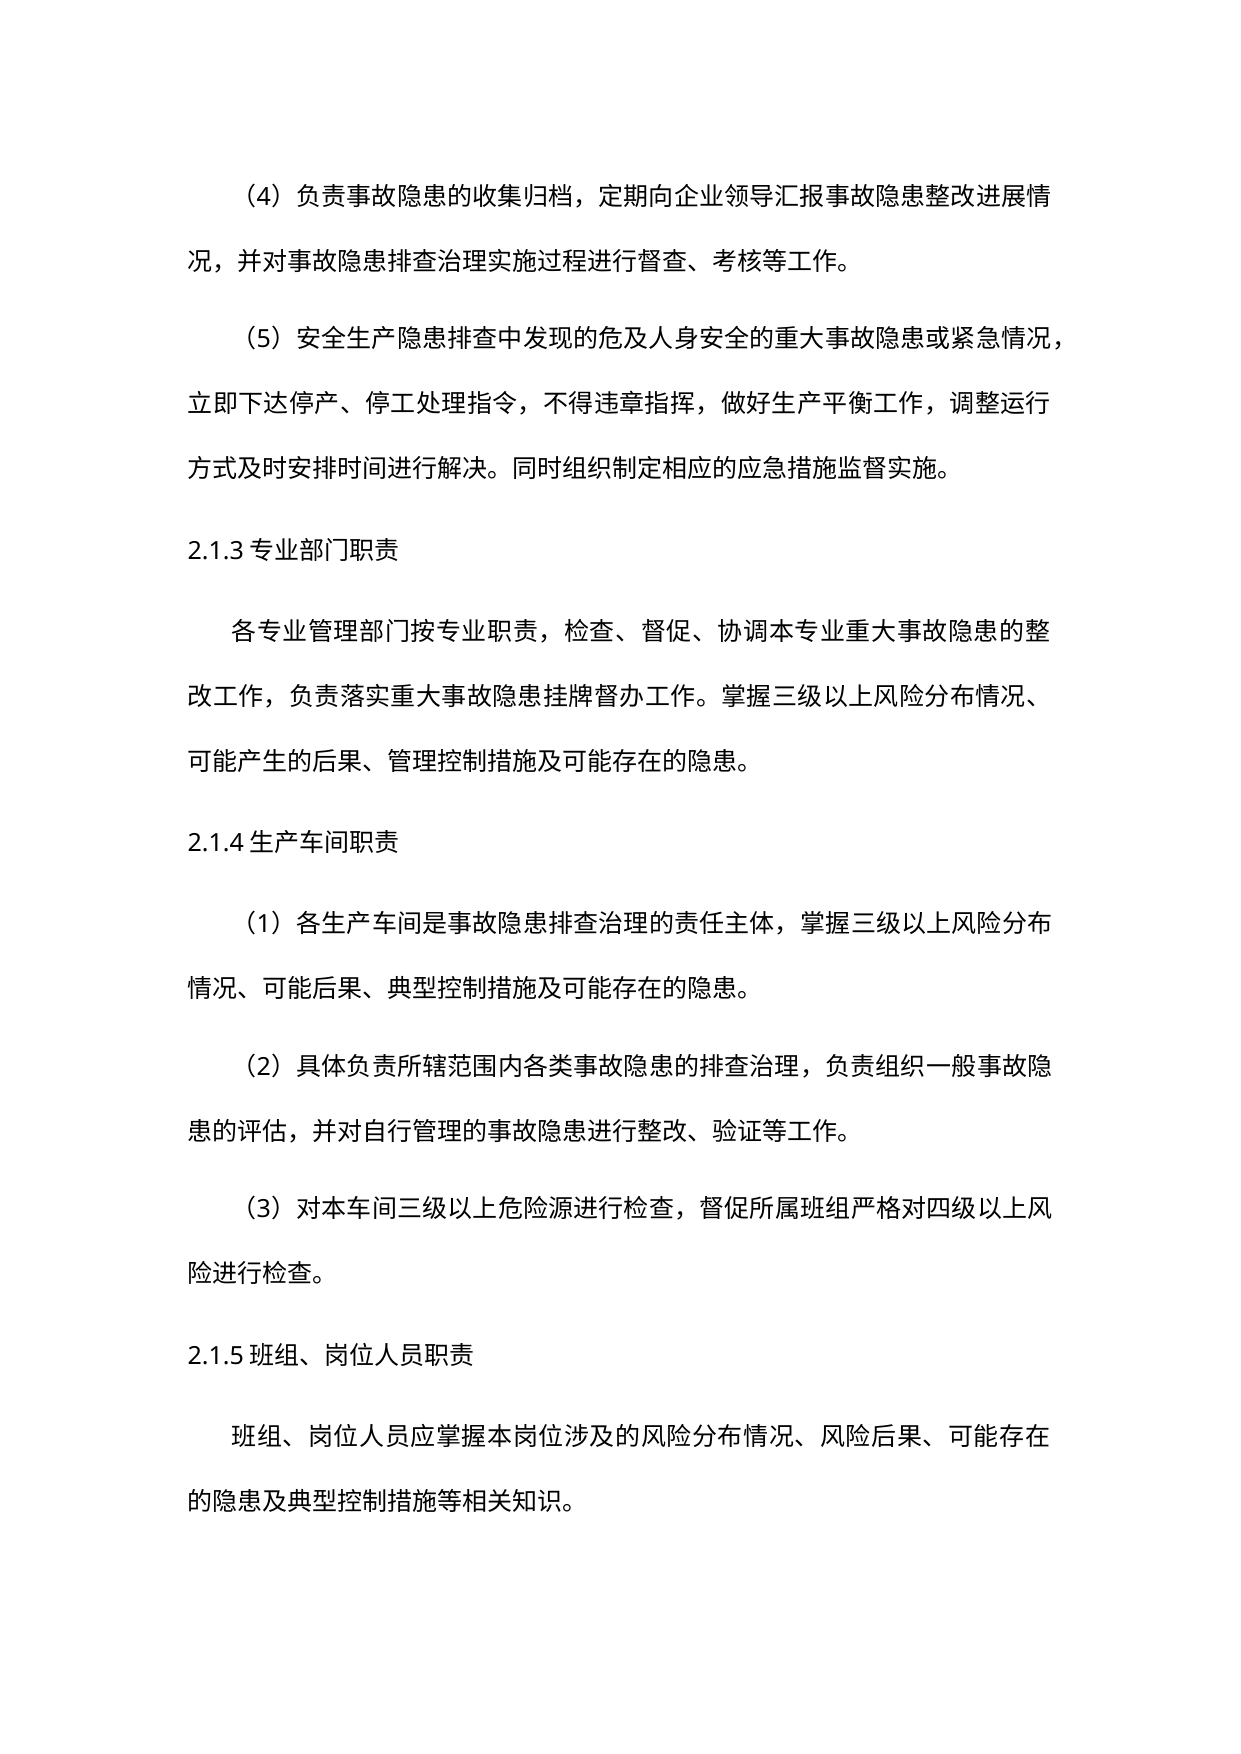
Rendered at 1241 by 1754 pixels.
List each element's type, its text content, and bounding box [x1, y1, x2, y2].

text （5）安全生产隐患排查中发现的危及人身安全的重大事故隐患或紧急情况，立即下达停产、停工处理指令，不得违章指挥，做好生产平衡工作，调整运行方式及时安排时间进行解决。同时组织制定相应的应急措施监督实施。 [187, 304, 1053, 499]
list 2.1.3专业部门职责 [187, 516, 1053, 581]
list 2.1.5班组、岗位人员职责 [187, 1321, 1053, 1386]
list 2.1.4生产车间职责 [187, 808, 1053, 873]
text （3）对本车间三级以上危险源进行检查，督促所属班组严格对四级以上风险进行检查。 [187, 1174, 1053, 1304]
text （4）负责事故隐患的收集归档，定期向企业领导汇报事故隐患整改进展情况，并对事故隐患排查治理实施过程进行督查、考核等工作。 [187, 162, 1053, 292]
text 各专业管理部门按专业职责，检查、督促、协调本专业重大事故隐患的整改工作，负责落实重大事故隐患挂牌督办工作。掌握三级以上风险分布情况、可能产生的后果、管理控制措施及可能存在的隐患。 [187, 597, 1053, 792]
text （2）具体负责所辖范围内各类事故隐患的排查治理，负责组织一般事故隐患的评估，并对自行管理的事故隐患进行整改、验证等工作。 [187, 1032, 1053, 1162]
text 班组、岗位人员应掌握本岗位涉及的风险分布情况、风险后果、可能存在的隐患及典型控制措施等相关知识。 [187, 1402, 1053, 1532]
text （1）各生产车间是事故隐患排查治理的责任主体，掌握三级以上风险分布情况、可能后果、典型控制措施及可能存在的隐患。 [187, 889, 1053, 1019]
